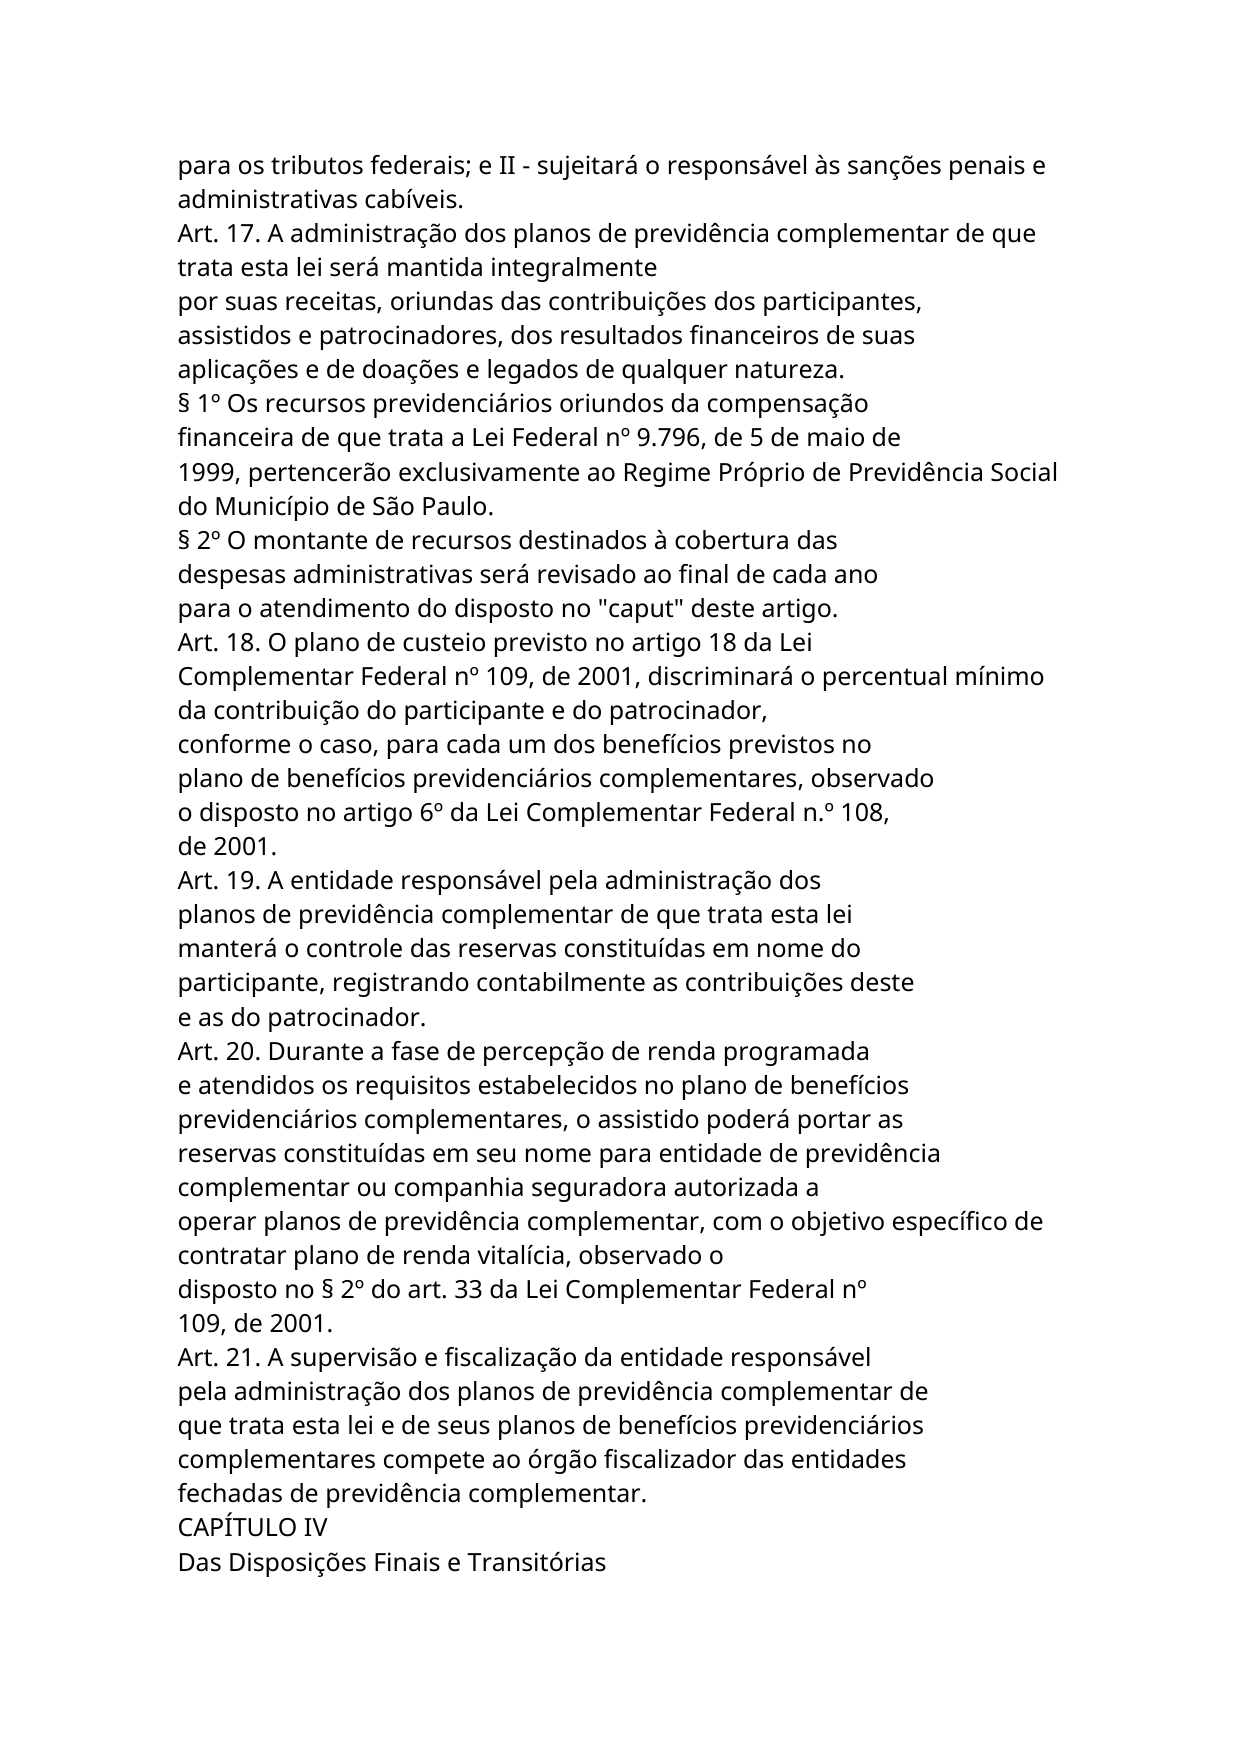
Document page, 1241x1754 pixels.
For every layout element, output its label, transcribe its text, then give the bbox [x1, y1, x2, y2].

text Das Disposições Finais e Transitórias [177, 1544, 1063, 1578]
text o disposto no artigo 6º da Lei Complementar Federal n.º 108, [177, 795, 1063, 829]
text Art. 17. A administração dos planos de previdência complementar de que trata esta lei será mantida integralmente [177, 216, 1063, 284]
text para os tributos federais; e II - sujeitará o responsável às sanções penais e administrativas cabíveis. [177, 148, 1063, 216]
text financeira de que trata a Lei Federal nº 9.796, de 5 de maio de [177, 420, 1063, 454]
text Art. 18. O plano de custeio previsto no artigo 18 da Lei [177, 624, 1063, 658]
text fechadas de previdência complementar. [177, 1476, 1063, 1510]
text operar planos de previdência complementar, com o objetivo específico de contratar plano de renda vitalícia, observado o [177, 1203, 1063, 1272]
text Art. 20. Durante a fase de percepção de renda programada [177, 1033, 1063, 1067]
text 1999, pertencerão exclusivamente ao Regime Próprio de Previdência Social do Município de São Paulo. [177, 454, 1063, 522]
text e as do patrocinador. [177, 999, 1063, 1033]
text planos de previdência complementar de que trata esta lei [177, 897, 1063, 931]
text e atendidos os requisitos estabelecidos no plano de benefícios [177, 1067, 1063, 1101]
text participante, registrando contabilmente as contribuições deste [177, 965, 1063, 999]
text previdenciários complementares, o assistido poderá portar as [177, 1101, 1063, 1135]
text que trata esta lei e de seus planos de benefícios previdenciários [177, 1408, 1063, 1442]
text manterá o controle das reservas constituídas em nome do [177, 931, 1063, 965]
text por suas receitas, oriundas das contribuições dos participantes, [177, 284, 1063, 318]
text pela administração dos planos de previdência complementar de [177, 1374, 1063, 1408]
text aplicações e de doações e legados de qualquer natureza. [177, 352, 1063, 386]
text de 2001. [177, 829, 1063, 863]
text complementares compete ao órgão fiscalizador das entidades [177, 1442, 1063, 1476]
text § 1º Os recursos previdenciários oriundos da compensação [177, 386, 1063, 420]
text § 2º O montante de recursos destinados à cobertura das [177, 522, 1063, 556]
text reservas constituídas em seu nome para entidade de previdência complementar ou companhia seguradora autorizada a [177, 1135, 1063, 1203]
text Complementar Federal nº 109, de 2001, discriminará o percentual mínimo da contribuição do participante e do patrocinador, [177, 658, 1063, 727]
text CAPÍTULO IV [177, 1510, 1063, 1544]
text plano de benefícios previdenciários complementares, observado [177, 761, 1063, 795]
text Art. 21. A supervisão e fiscalização da entidade responsável [177, 1340, 1063, 1374]
text conforme o caso, para cada um dos benefícios previstos no [177, 727, 1063, 761]
text 109, de 2001. [177, 1306, 1063, 1340]
text assistidos e patrocinadores, dos resultados financeiros de suas [177, 318, 1063, 352]
text Art. 19. A entidade responsável pela administração dos [177, 863, 1063, 897]
text disposto no § 2º do art. 33 da Lei Complementar Federal nº [177, 1272, 1063, 1306]
text despesas administrativas será revisado ao final de cada ano [177, 556, 1063, 590]
text para o atendimento do disposto no "caput" deste artigo. [177, 590, 1063, 624]
